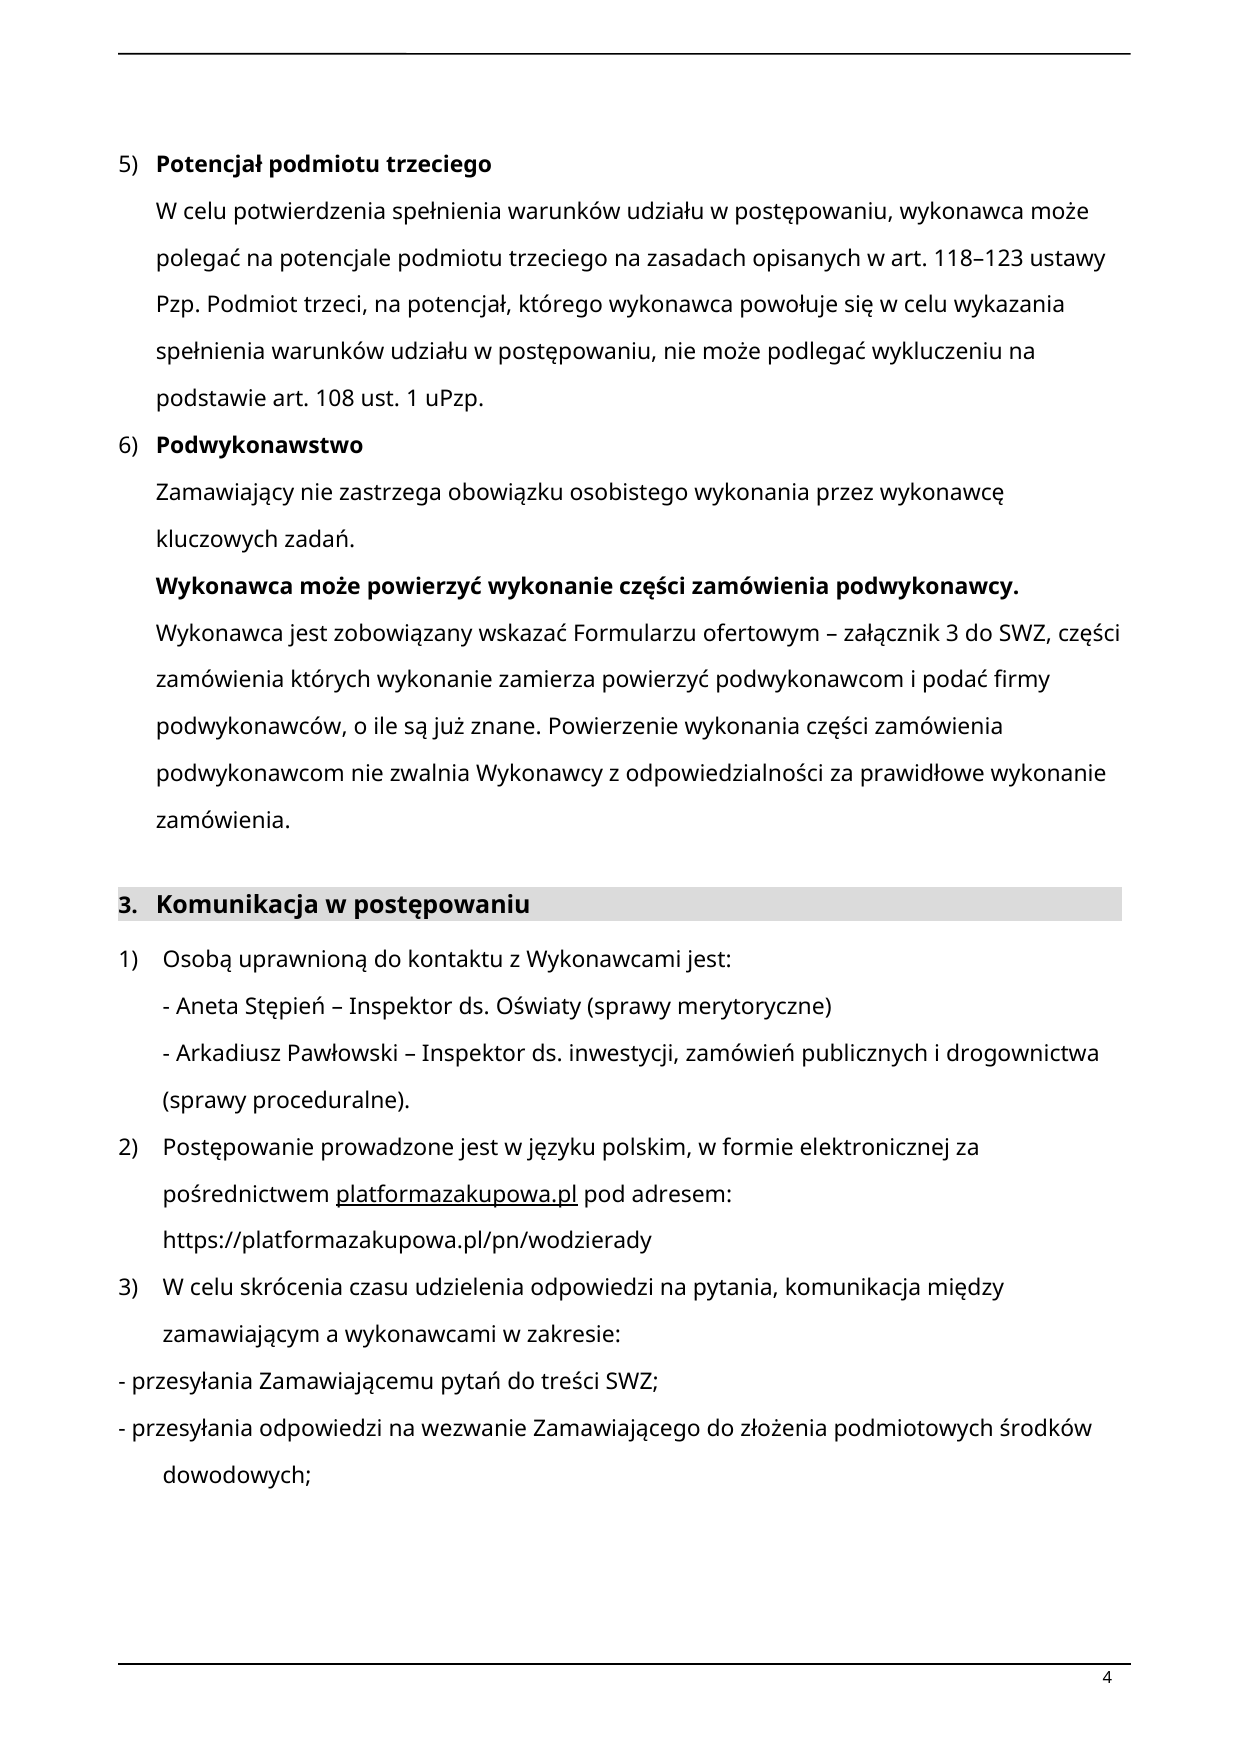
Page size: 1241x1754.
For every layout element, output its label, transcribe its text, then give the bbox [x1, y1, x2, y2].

list Podwykonawstwo [118, 429, 1122, 460]
list W celu skrócenia czasu udzielenia odpowiedzi na pytania, komunikacja między zamawiającym a wykonawcami w zakresie: [118, 1271, 1122, 1349]
list - Arkadiusz Pawłowski – Inspektor ds. inwestycji, zamówień publicznych i drogownictwa (sprawy proceduralne). [162, 1037, 1122, 1115]
list - Aneta Stępień – Inspektor ds. Oświaty (sprawy merytoryczne) [162, 990, 1122, 1021]
list Postępowanie prowadzone jest w języku polskim, w formie elektronicznej za pośrednictwem platformazakupowa.pl pod adresem: https://platformazakupowa.pl/pn/wodzierady [118, 1131, 1122, 1256]
list Potencjał podmiotu trzeciego [118, 148, 1122, 179]
text - przesyłania odpowiedzi na wezwanie Zamawiającego do złożenia podmiotowych środków dowodowych; [118, 1412, 1122, 1490]
text Wykonawca może powierzyć wykonanie części zamówienia podwykonawcy. Wykonawca jest zobowiązany wskazać Formularzu ofertowym – załącznik 3 do SWZ, części zamówienia których wykonanie zamierza powierzyć podwykonawcom i podać firmy podwykonawców, o ile są już znane. Powierzenie wykonania części zamówienia podwykonawcom nie zwalnia Wykonawcy z odpowiedzialności za prawidłowe wykonanie zamówienia. [156, 569, 1122, 835]
text Zamawiający nie zastrzega obowiązku osobistego wykonania przez wykonawcę kluczowych zadań. [156, 476, 1122, 554]
list Komunikacja w postępowaniu [118, 887, 1122, 921]
text - przesyłania Zamawiającemu pytań do treści SWZ; [118, 1365, 1122, 1396]
list Osobą uprawnioną do kontaktu z Wykonawcami jest: [118, 943, 1122, 974]
text W celu potwierdzenia spełnienia warunków udziału w postępowaniu, wykonawca może polegać na potencjale podmiotu trzeciego na zasadach opisanych w art. 118–123 ustawy Pzp. Podmiot trzeci, na potencjał, którego wykonawca powołuje się w celu wykazania spełnienia warunków udziału w postępowaniu, nie może podlegać wykluczeniu na podstawie art. 108 ust. 1 uPzp. [156, 194, 1122, 413]
